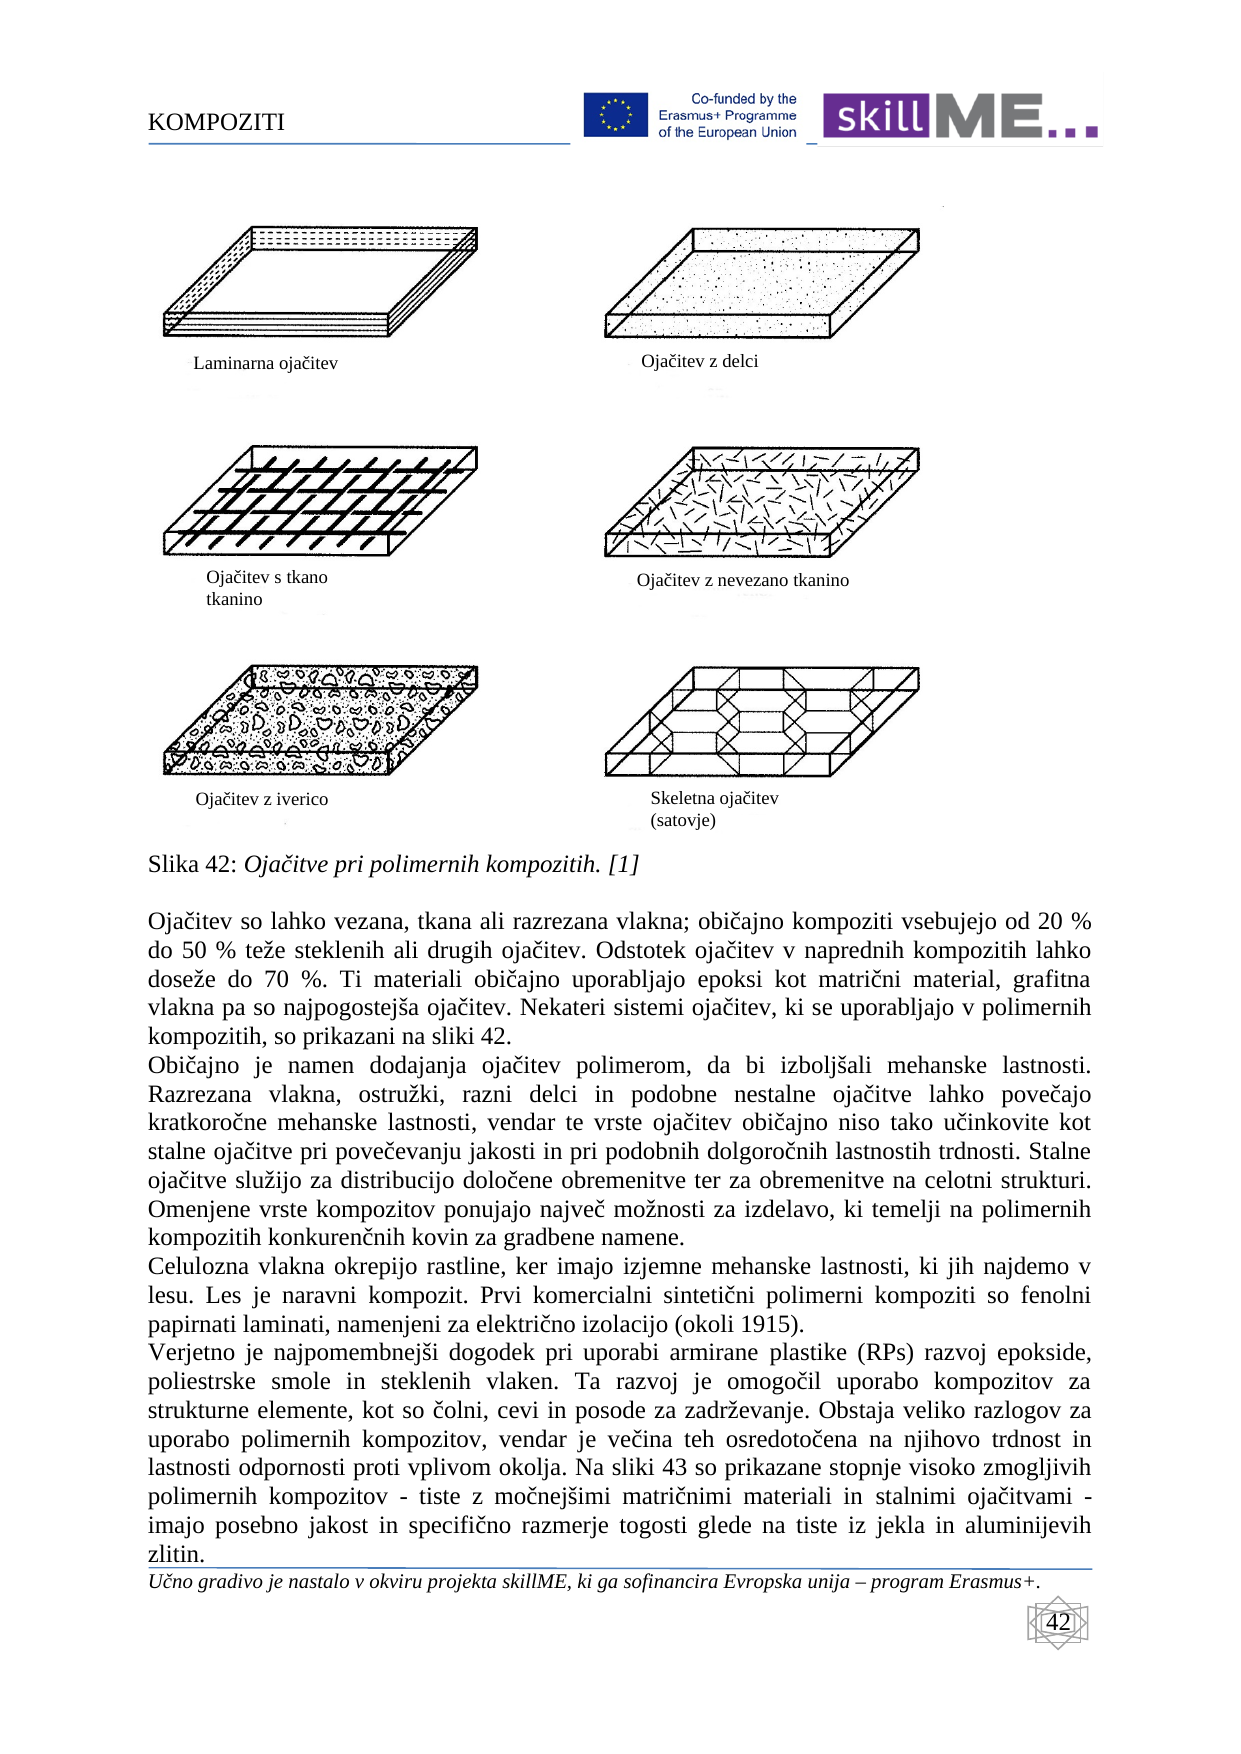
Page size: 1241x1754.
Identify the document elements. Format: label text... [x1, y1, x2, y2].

text Verjetno je najpomembnejši dogodek pri uporabi armirane plastike (RPs) razvoj epokside, poliestrske smole in steklenih vlaken. Ta razvoj je omogočil uporabo kompozitov za strukturne elemente, kot so čolni, cevi in posode za zadrževanje. Obstaja veliko razlogov za uporabo polimernih kompozitov, vendar je večina teh osredotočena na njihovo trdnost in lastnosti odpornosti proti vplivom okolja. Na sliki 43 so prikazane stopnje visoko zmogljivih polimernih kompozitov - tiste z močnejšimi matričnimi materiali in stalnimi ojačitvami - imajo posebno jakost in specifično razmerje togosti glede na tiste iz jekla in aluminijevih zlitin. [148, 1337, 1092, 1567]
picture [570, 80, 807, 149]
picture [147, 206, 944, 849]
text Celulozna vlakna okrepijo rastline, ker imajo izjemne mehanske lastnosti, ki jih najdemo v lesu. Les je naravni kompozit. Prvi komercialni sintetični polimerni kompoziti so fenolni papirnati laminati, namenjeni za električno izolacijo (okoli 1915). [148, 1251, 1092, 1337]
picture [817, 72, 1104, 147]
text Ojačitev so lahko vezana, tkana ali razrezana vlakna; običajno kompoziti vsebujejo od 20 % do 50 % teže steklenih ali drugih ojačitev. Odstotek ojačitev v naprednih kompozitih lahko doseže do 70 %. Ti materiali običajno uporabljajo epoksi kot matrični material, grafitna vlakna pa so najpogostejša ojačitev. Nekateri sistemi ojačitev, ki se uporabljajo v polimernih kompozitih, so prikazani na sliki 42. [148, 906, 1092, 1050]
text Običajno je namen dodajanja ojačitev polimerom, da bi izboljšali mehanske lastnosti. Razrezana vlakna, ostružki, razni delci in podobne nestalne ojačitve lahko povečajo kratkoročne mehanske lastnosti, vendar te vrste ojačitev običajno niso tako učinkovite kot stalne ojačitve pri povečevanju jakosti in pri podobnih dolgoročnih lastnostih trdnosti. Stalne ojačitve služijo za distribucijo določene obremenitve ter za obremenitve na celotni strukturi. Omenjene vrste kompozitov ponujajo največ možnosti za izdelavo, ki temelji na polimernih kompozitih konkurenčnih kovin za gradbene namene. [148, 1050, 1092, 1251]
text Slika 42: Ojačitve pri polimernih kompozitih. [1] [148, 849, 1092, 877]
